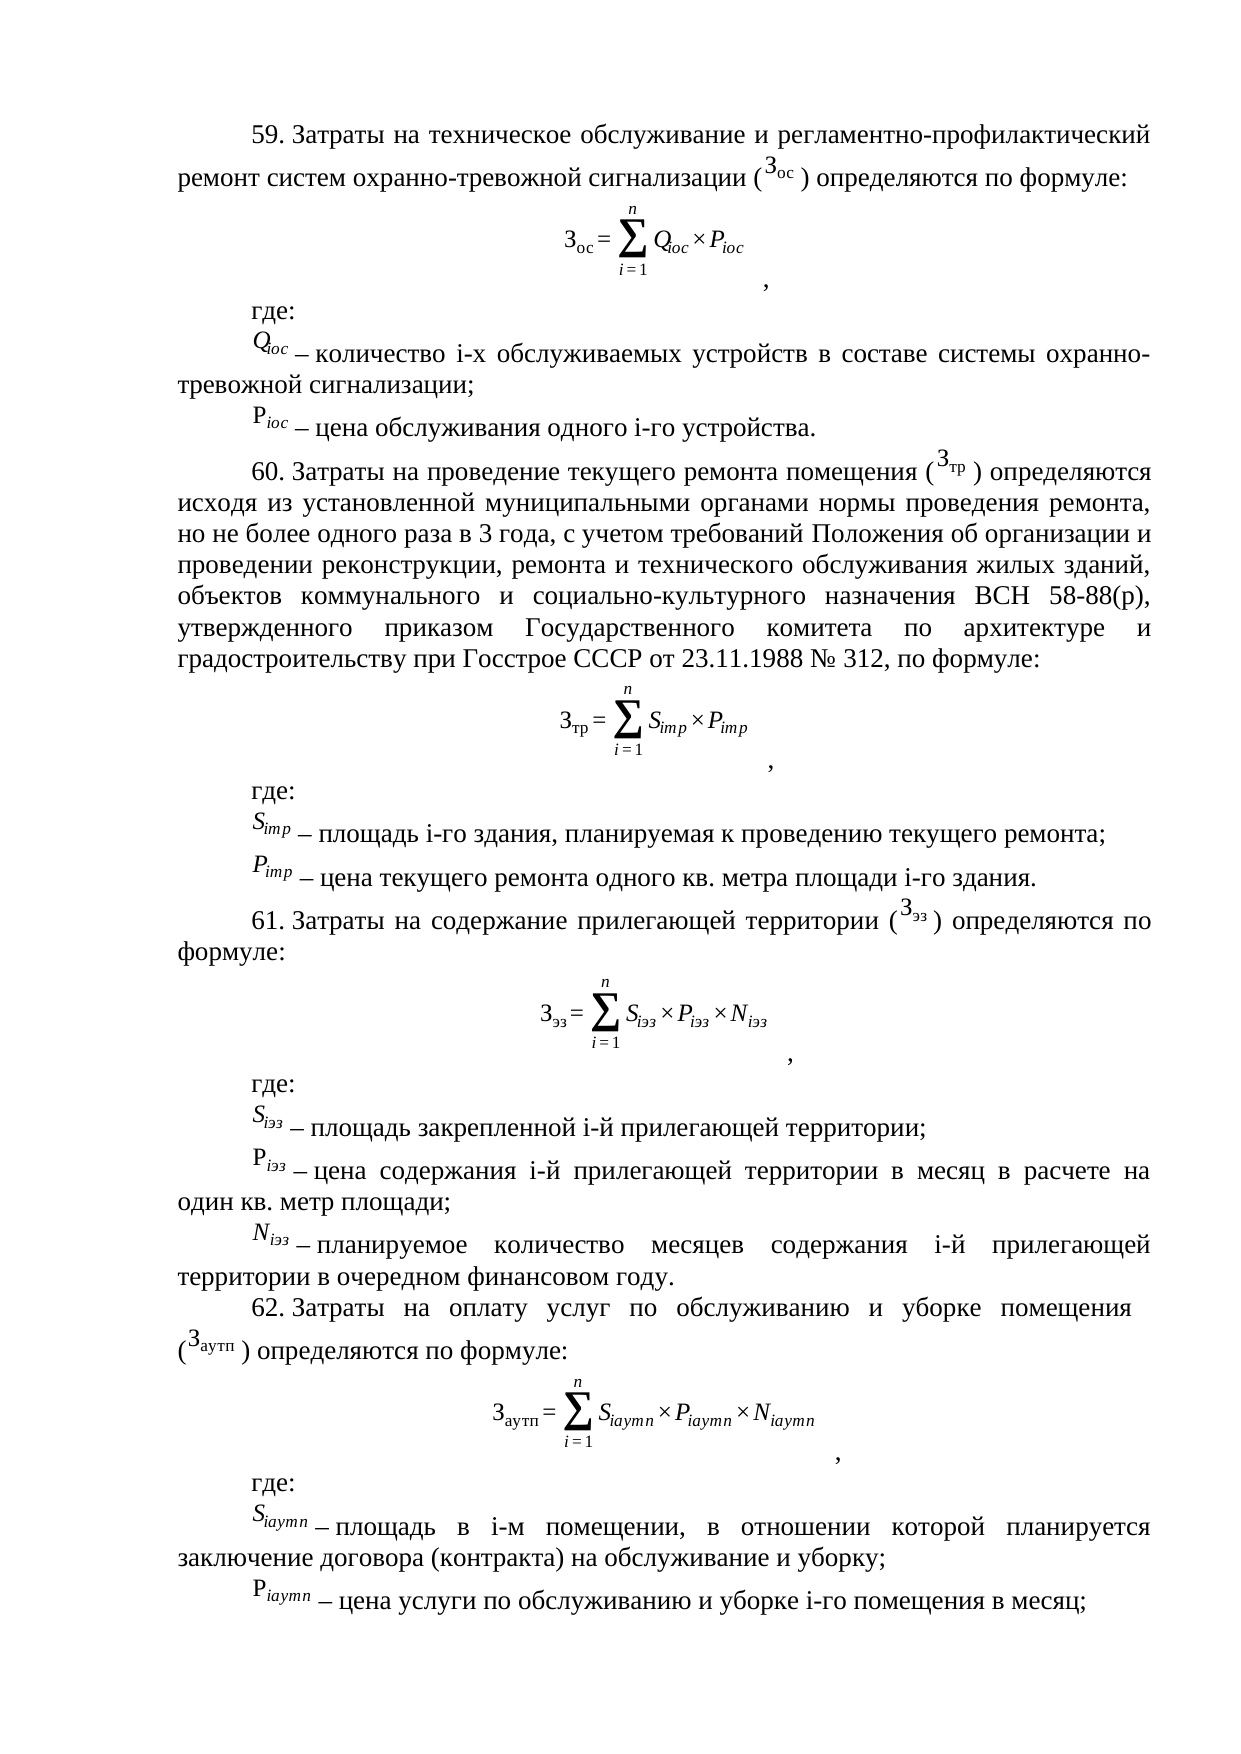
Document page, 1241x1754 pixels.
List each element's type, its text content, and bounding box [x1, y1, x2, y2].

text – планируемое количество месяцев содержания i-й прилегающей территории в очередном финансовом году. [177, 1216, 1152, 1291]
text где: [177, 1067, 1152, 1099]
text – цена обслуживания одного i-го устройства. [177, 399, 1152, 443]
text , [177, 673, 1152, 774]
text 59. Затраты на техническое обслуживание и регламентно-профилактический ремонт систем охранно-тревожной сигнализации () определяются по формуле: [177, 118, 1152, 193]
text где: [177, 294, 1152, 325]
text 60. Затраты на проведение текущего ремонта помещения () определяются исходя из установленной муниципальными органами нормы проведения ремонта, но не более одного раза в 3 года, с учетом требований Положения об организации и проведении реконструкции, ремонта и технического обслуживания жилых зданий, объектов коммунального и социально-культурного назначения ВСН 58-88(р), утвержденного приказом Государственного комитета по архитектуре и градостроительству при Госстрое СССР от 23.11.1988 № 312, по формуле: [177, 443, 1152, 673]
text – цена текущего ремонта одного кв. метра площади i-гo здания. [177, 848, 1152, 892]
text 61. Затраты на содержание прилегающей территории () определяются по формуле: [177, 892, 1152, 966]
text , [177, 193, 1152, 294]
text 62. Затраты на оплату услуг по обслуживанию и уборке помещения () определяются по формуле: [177, 1291, 1152, 1365]
text – цена услуги по обслуживанию и уборке i-го помещения в месяц; [177, 1572, 1152, 1616]
text – площадь закрепленной i-й прилегающей территории; [177, 1099, 1152, 1142]
text – площадь в i-м помещении, в отношении которой планируется заключение договора (контракта) на обслуживание и уборку; [177, 1498, 1152, 1572]
text где: [177, 1467, 1152, 1498]
text , [177, 1365, 1152, 1467]
text где: [177, 774, 1152, 805]
text – цена содержания i-й прилегающей территории в месяц в расчете на один кв. метр площади; [177, 1142, 1152, 1216]
text – количество i-х обслуживаемых устройств в составе системы охранно-тревожной сигнализации; [177, 325, 1152, 399]
text – площадь i-гo здания, планируемая к проведению текущего ремонта; [177, 805, 1152, 848]
text , [177, 966, 1152, 1067]
